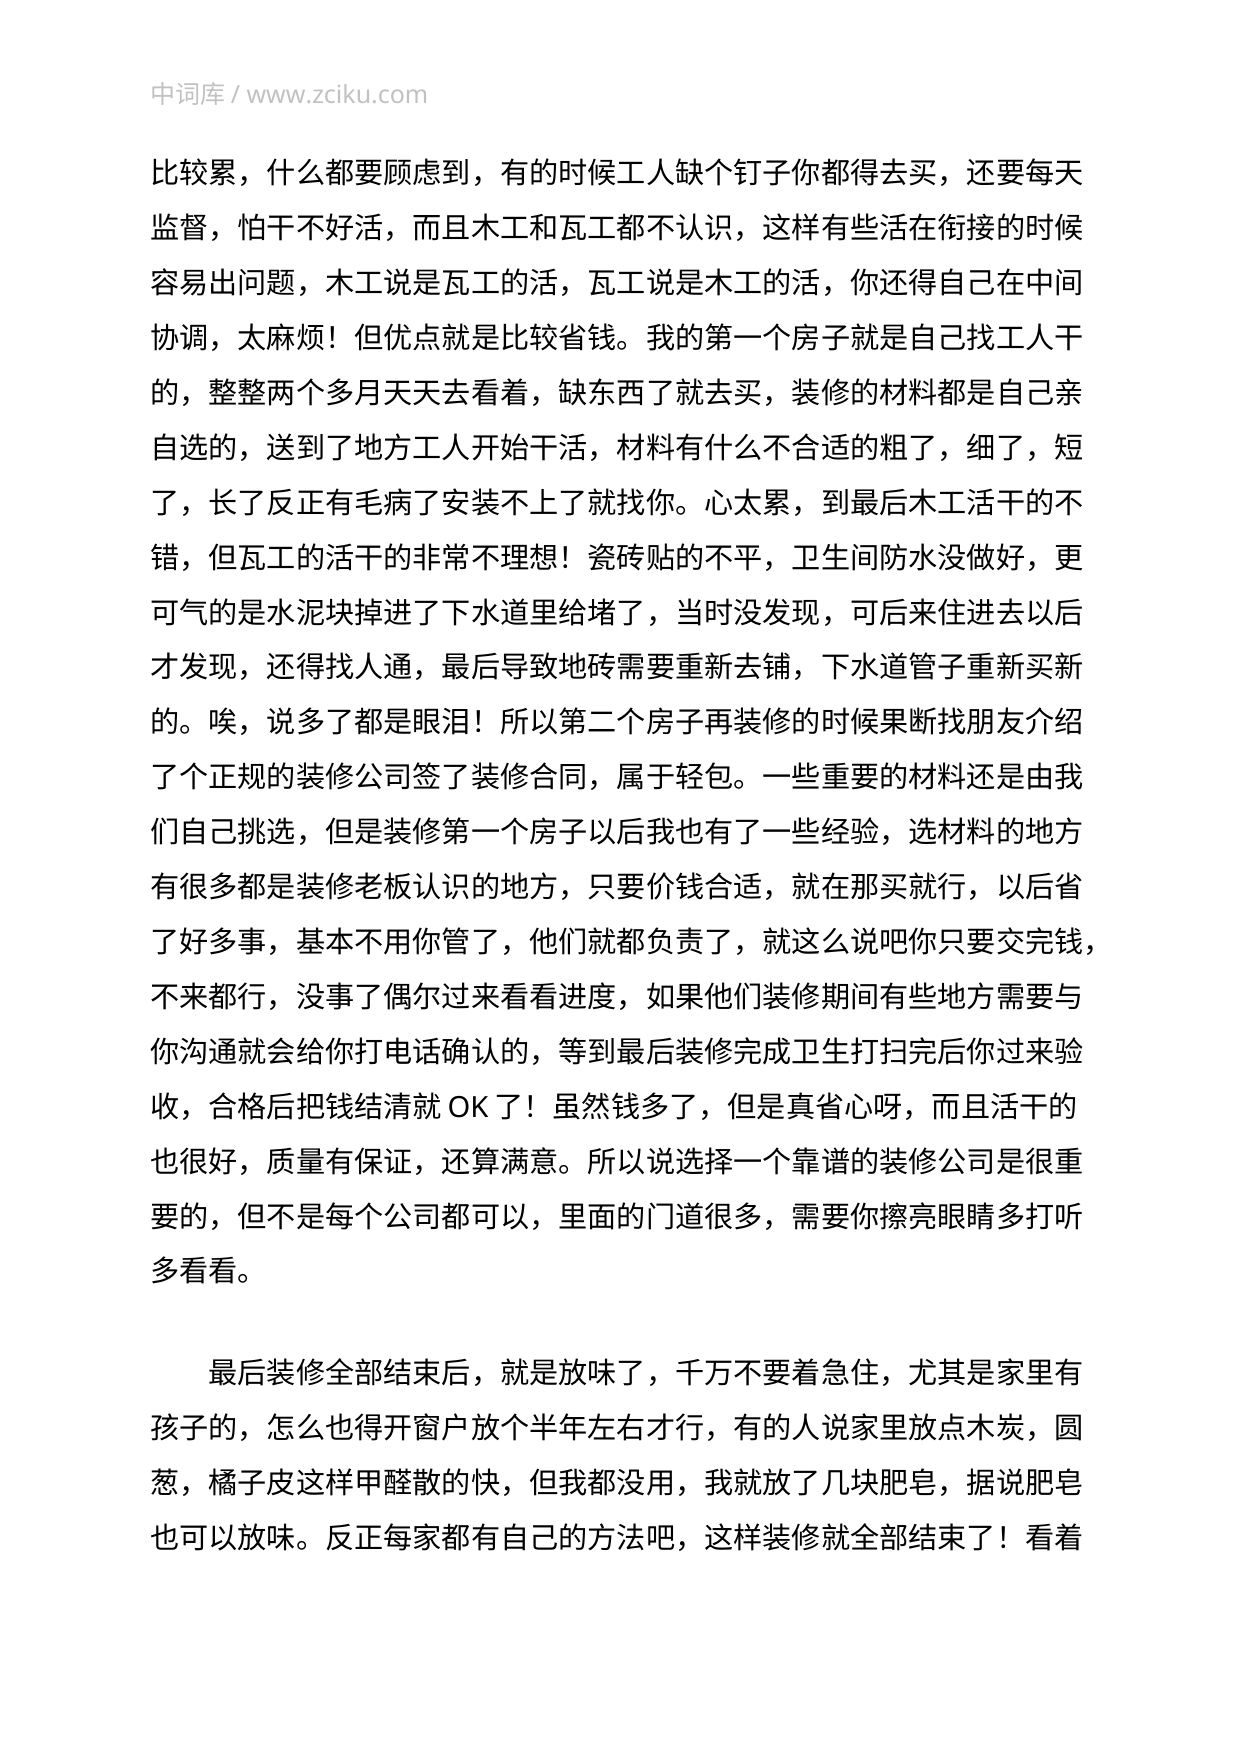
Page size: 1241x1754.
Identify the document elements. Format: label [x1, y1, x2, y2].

text [150, 150, 1090, 1290]
text [150, 1350, 1090, 1557]
